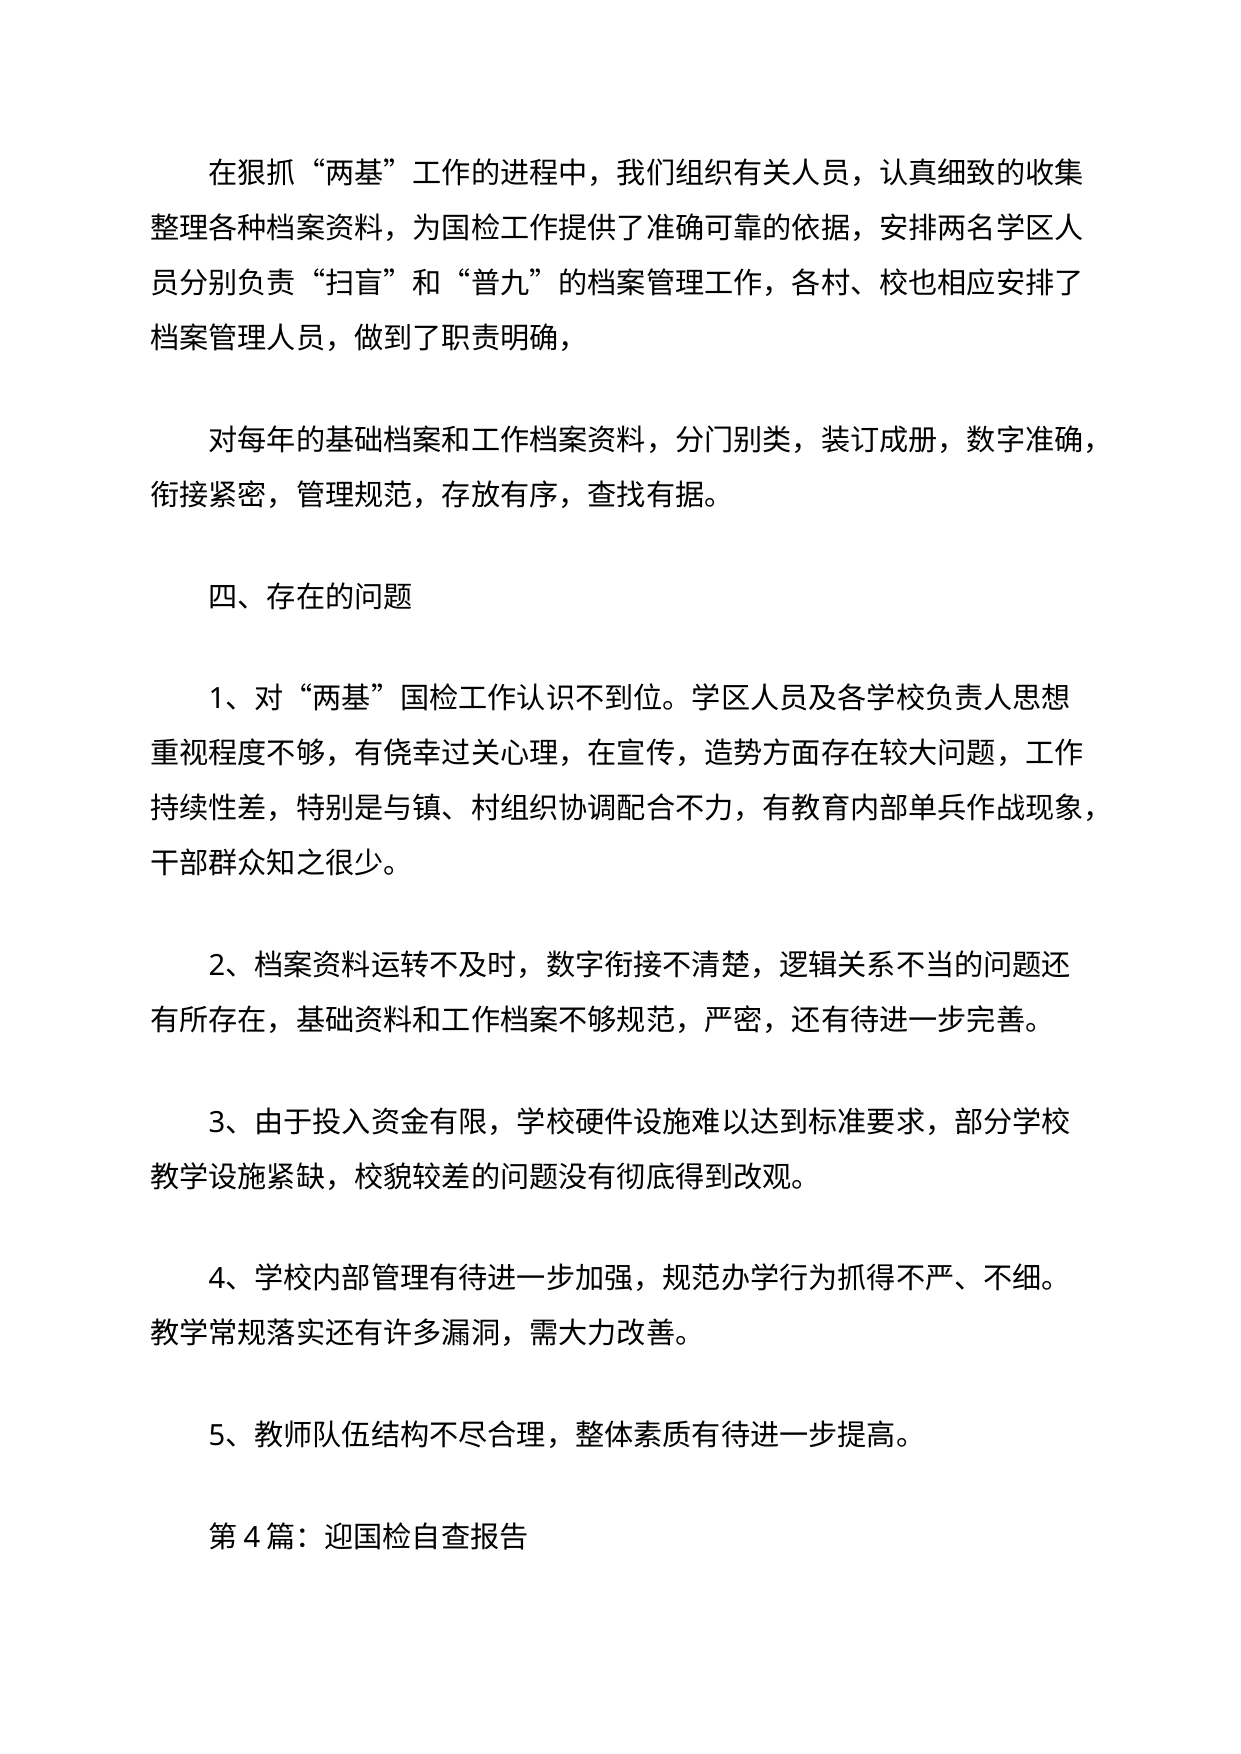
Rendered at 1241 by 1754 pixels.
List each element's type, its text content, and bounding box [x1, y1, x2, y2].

text 在狠抓“两基”工作的进程中，我们组织有关人员，认真细致的收集整理各种档案资料，为国检工作提供了准确可靠的依据，安排两名学区人员分别负责“扫盲”和“普九”的档案管理工作，各村、校也相应安排了档案管理人员，做到了职责明确， [150, 150, 1090, 357]
text 3、由于投入资金有限，学校硬件设施难以达到标准要求，部分学校教学设施紧缺，校貌较差的问题没有彻底得到改观。 [150, 1098, 1090, 1196]
text 2、档案资料运转不及时，数字衔接不清楚，逻辑关系不当的问题还有所存在，基础资料和工作档案不够规范，严密，还有待进一步完善。 [150, 941, 1090, 1039]
text 1、对“两基”国检工作认识不到位。学区人员及各学校负责人思想重视程度不够，有侥幸过关心理，在宣传，造势方面存在较大问题，工作持续性差，特别是与镇、村组织协调配合不力，有教育内部单兵作战现象，干部群众知之很少。 [150, 675, 1090, 882]
text 第4篇：迎国检自查报告 [150, 1514, 1090, 1556]
text 四、存在的问题 [150, 573, 1090, 615]
text 5、教师队伍结构不尽合理，整体素质有待进一步提高。 [150, 1412, 1090, 1454]
text 对每年的基础档案和工作档案资料，分门别类，装订成册，数字准确，衔接紧密，管理规范，存放有序，查找有据。 [150, 416, 1090, 514]
text 4、学校内部管理有待进一步加强，规范办学行为抓得不严、不细。教学常规落实还有许多漏洞，需大力改善。 [150, 1255, 1090, 1352]
